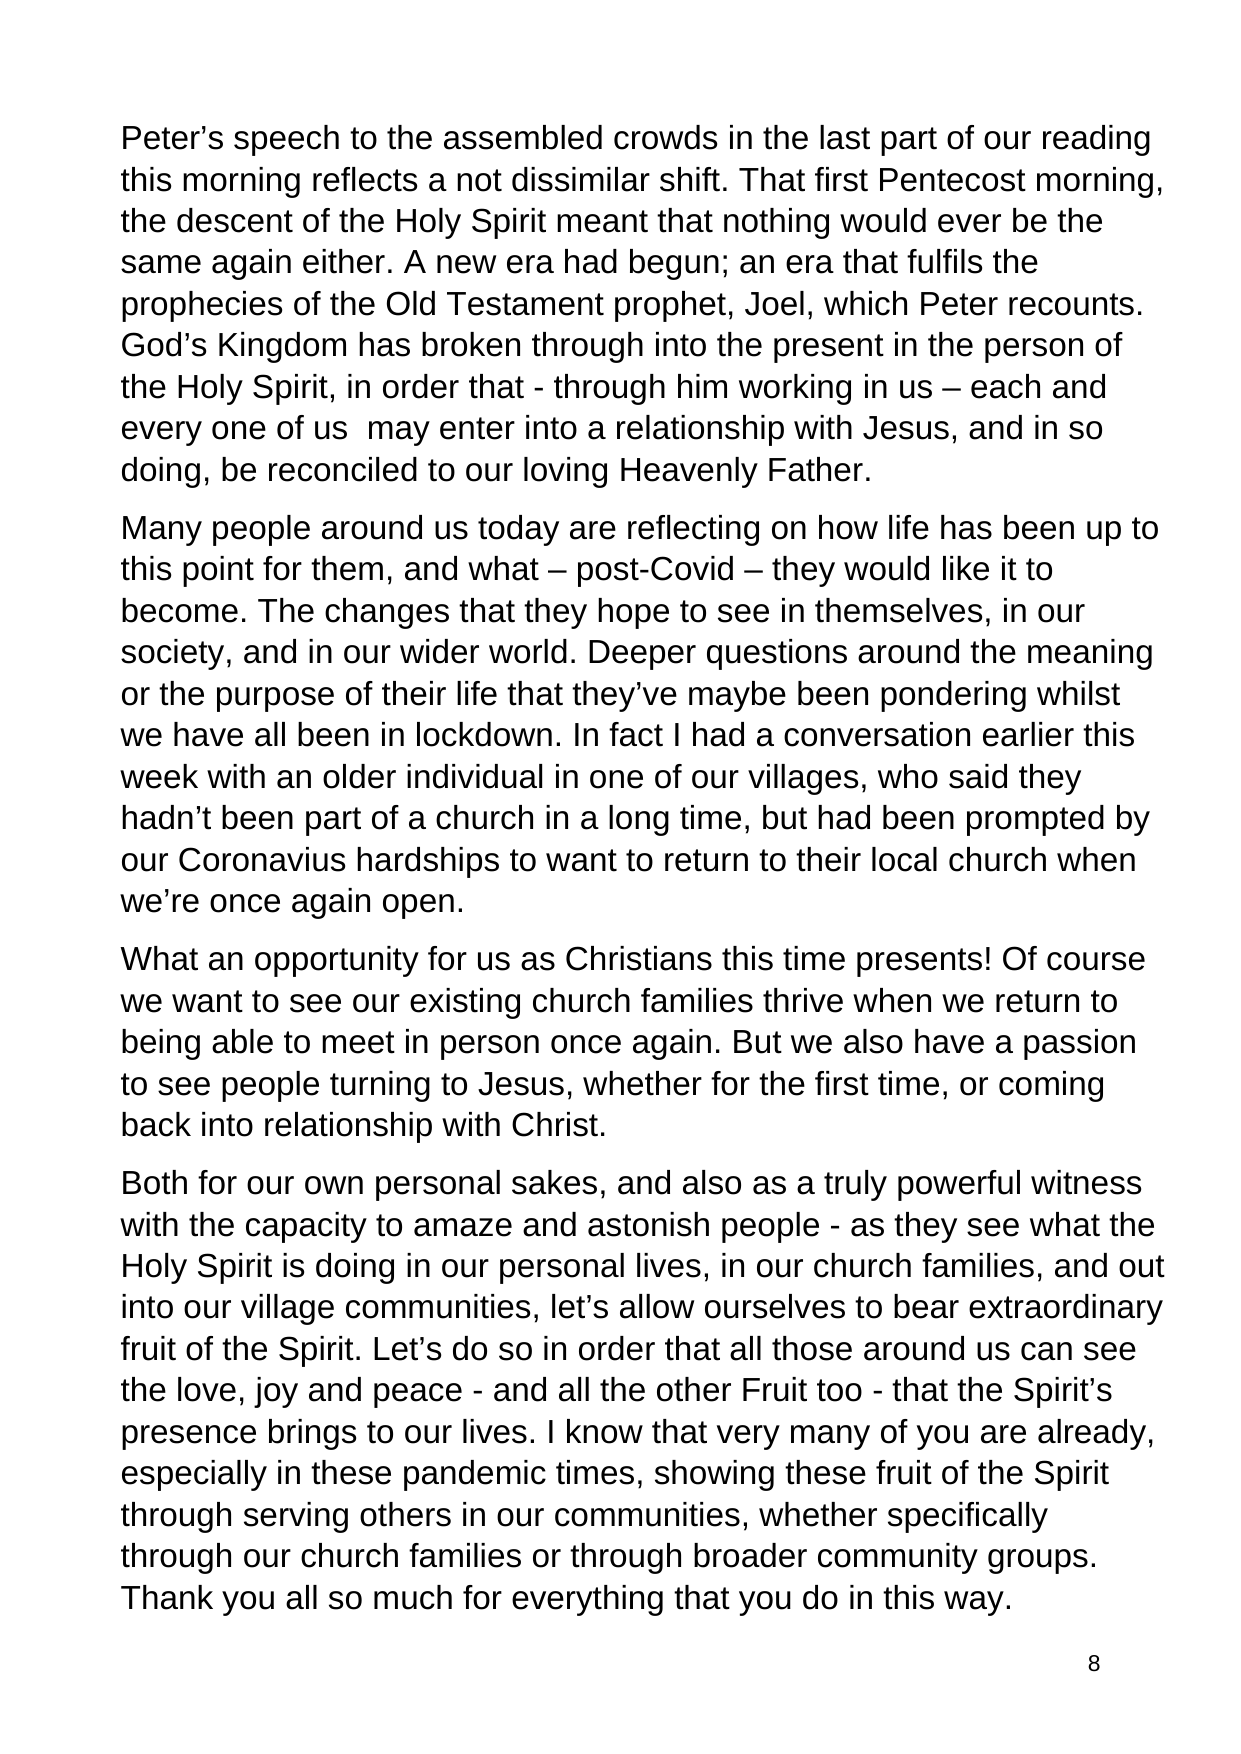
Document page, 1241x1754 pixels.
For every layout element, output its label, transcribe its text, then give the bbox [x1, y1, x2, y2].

text Both for our own personal sakes, and also as a truly powerful witness with the capacity to amaze and astonish people - as they see what the Holy Spirit is doing in our personal lives, in our church families, and out into our village communities, let’s allow ourselves to bear extraordinary fruit of the Spirit. Let’s do so in order that all those around us can see the love, joy and peace - and all the other Fruit too - that the Spirit’s presence brings to our lives. I know that very many of you are already, especially in these pandemic times, showing these fruit of the Spirit through serving others in our communities, whether specifically through our church families or through broader community groups. Thank you all so much for everything that you do in this way. [120, 1163, 1169, 1616]
text What an opportunity for us as Christians this time presents! Of course we want to see our existing church families thrive when we return to being able to meet in person once again. But we also have a passion to see people turning to Jesus, whether for the first time, or coming back into relationship with Christ. [120, 939, 1169, 1143]
text Many people around us today are reflecting on how life has been up to this point for them, and what – post-Covid – they would like it to become. The changes that they hope to see in themselves, in our society, and in our wider world. Deeper questions around the meaning or the purpose of their life that they’ve maybe been pondering whilst we have all been in lockdown. In fact I had a conversation earlier this week with an older individual in one of our villages, who said they hadn’t been part of a church in a long time, but had been prompted by our Coronavius hardships to want to return to their local church when we’re once again open. [120, 508, 1169, 919]
text Peter’s speech to the assembled crowds in the last part of our reading this morning reflects a not dissimilar shift. That first Pentecost morning, the descent of the Holy Spirit meant that nothing would ever be the same again either. A new era had begun; an era that fulfils the prophecies of the Old Testament prophet, Joel, which Peter recounts. God’s Kingdom has broken through into the present in the person of the Holy Spirit, in order that - through him working in us – each and every one of us may enter into a relationship with Jesus, and in so doing, be reconciled to our loving Heavenly Father. [120, 118, 1169, 488]
